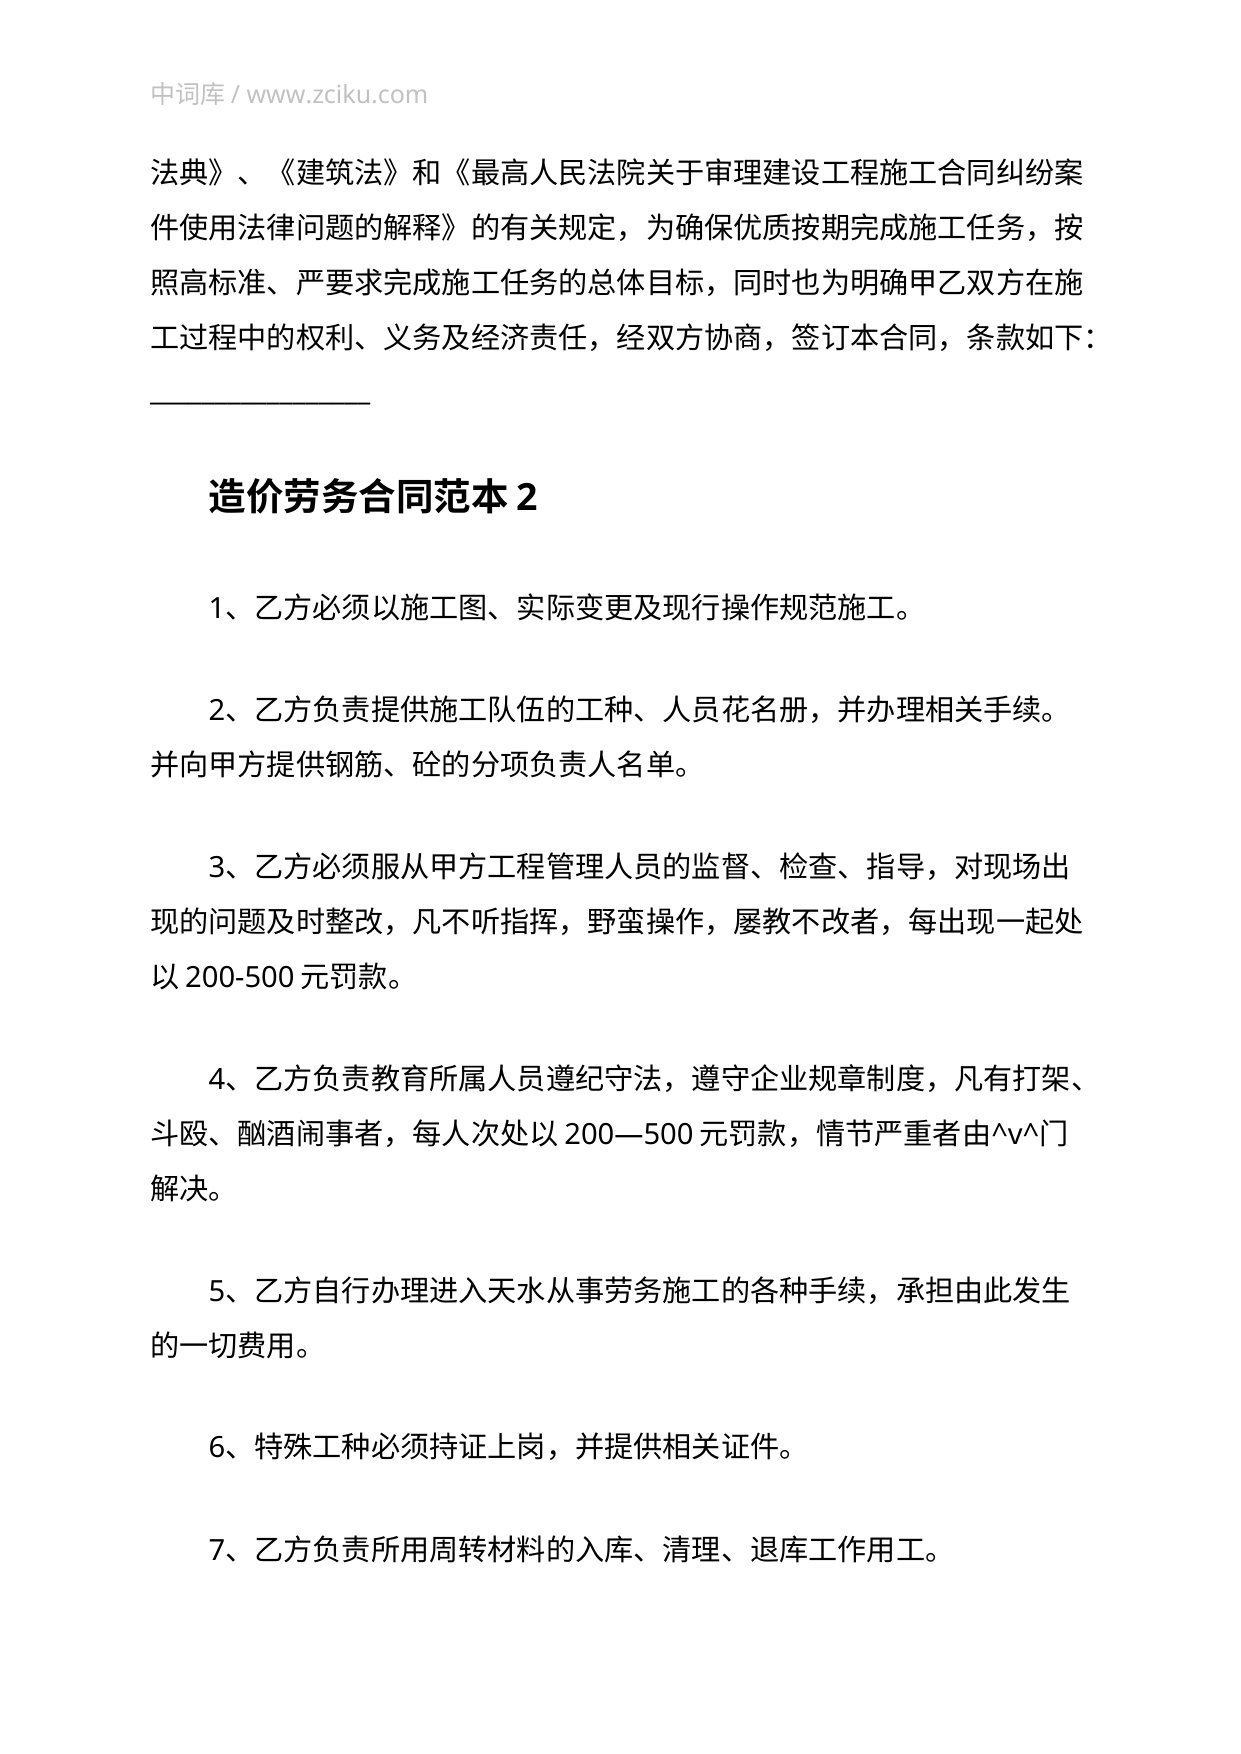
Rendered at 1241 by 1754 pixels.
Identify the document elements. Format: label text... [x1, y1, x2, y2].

text 5、乙方自行办理进入天水从事劳务施工的各种手续，承担由此发生的一切费用。 [150, 1267, 1090, 1364]
text 7、乙方负责所用周转材料的入库、清理、退库工作用工。 [150, 1526, 1090, 1568]
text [150, 150, 1090, 408]
text 6、特殊工种必须持证上岗，并提供相关证件。 [150, 1424, 1090, 1466]
text 2、乙方负责提供施工队伍的工种、人员花名册，并办理相关手续。并向甲方提供钢筋、砼的分项负责人名单。 [150, 687, 1090, 784]
text 4、乙方负责教育所属人员遵纪守法，遵守企业规章制度，凡有打架、斗殴、酗酒闹事者，每人次处以200—500元罚款，情节严重者由^v^门解决。 [150, 1056, 1090, 1208]
text 1、乙方必须以施工图、实际变更及现行操作规范施工。 [150, 585, 1090, 627]
text 3、乙方必须服从甲方工程管理人员的监督、检查、指导，对现场出现的问题及时整改，凡不听指挥，野蛮操作，屡教不改者，每出现一起处以200-500元罚款。 [150, 844, 1090, 996]
text 造价劳务合同范本2 [150, 467, 1090, 522]
